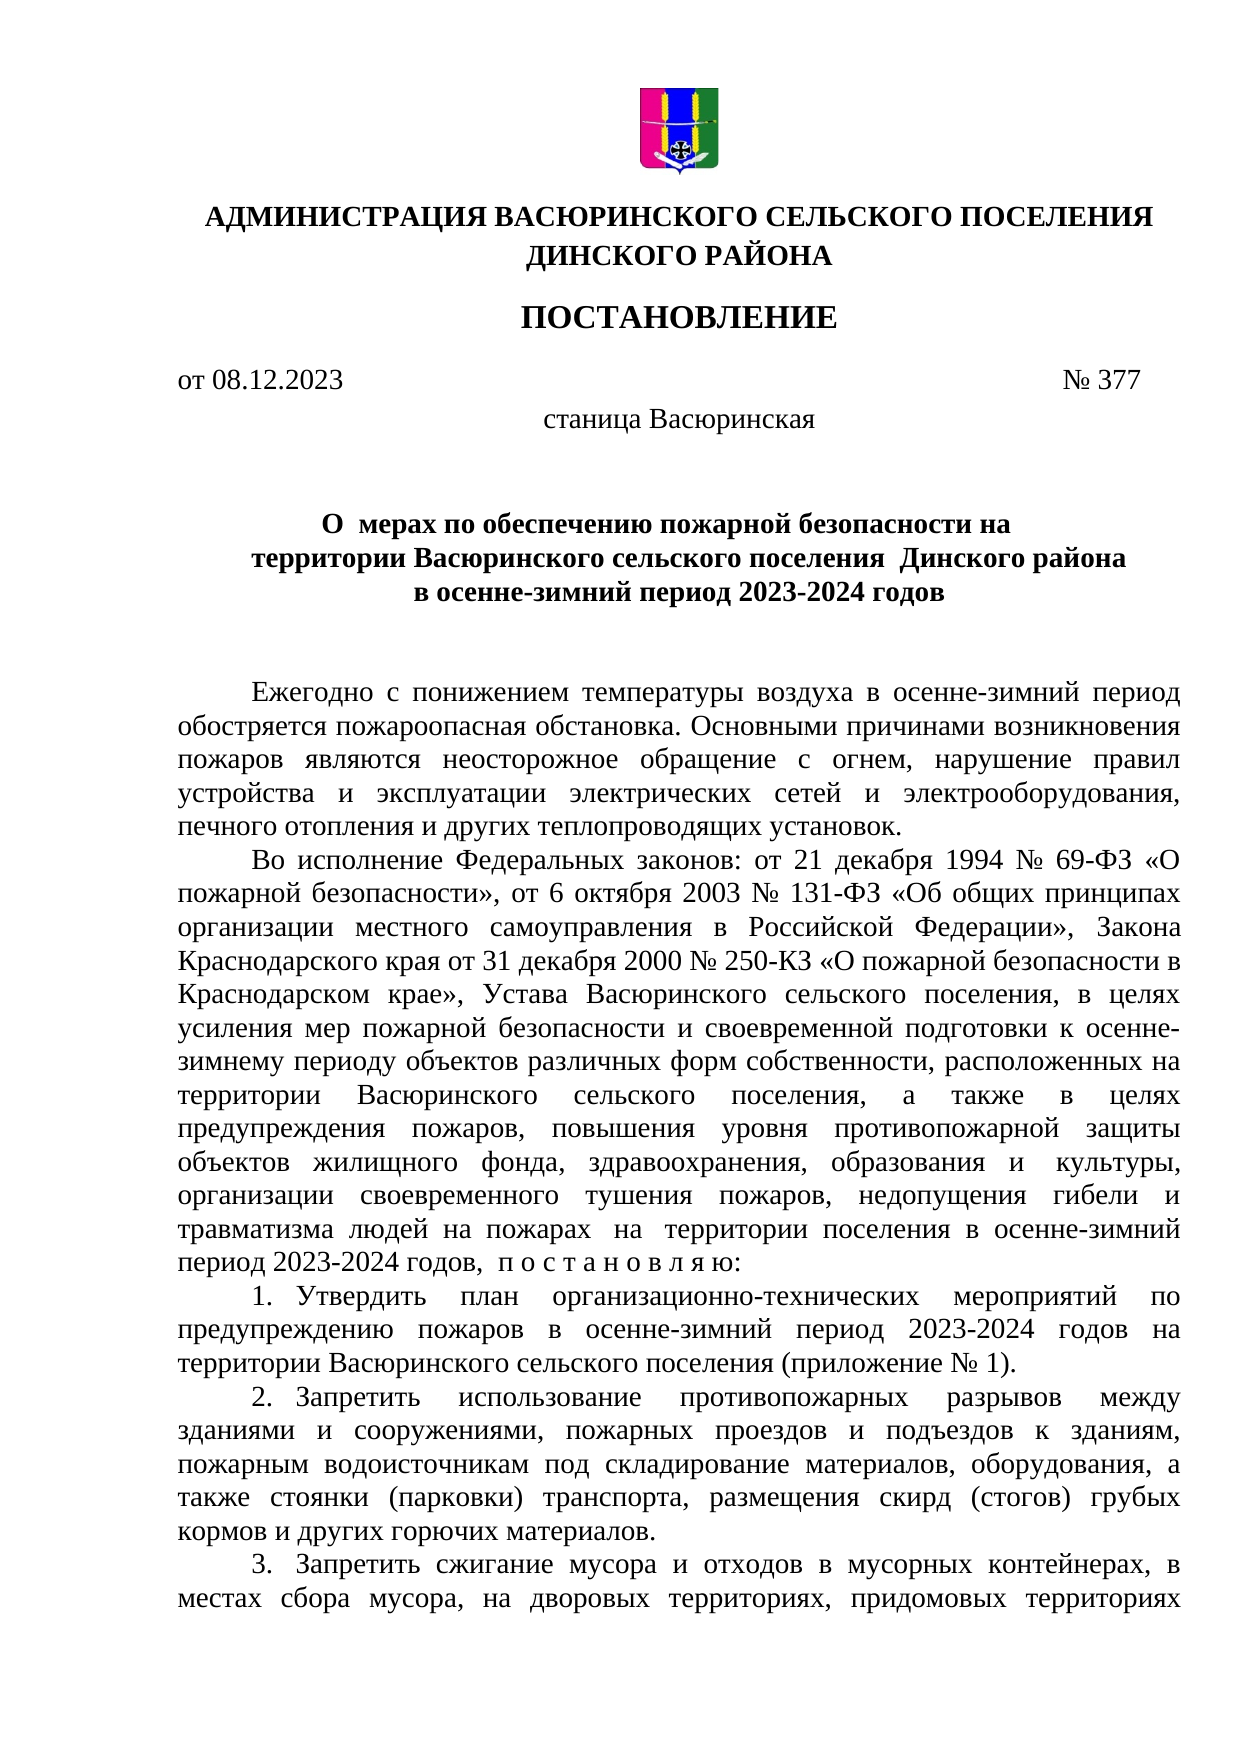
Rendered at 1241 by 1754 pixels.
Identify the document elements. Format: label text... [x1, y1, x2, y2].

text от 08.12.2023 № 377 [177, 362, 1181, 396]
text Ежегодно с понижением температуры воздуха в осенне-зимний период обостряется пожароопасная обстановка. Основными причинами возникновения пожаров являются неосторожное обращение с огнем, нарушение правил устройства и эксплуатации электрических сетей и электрооборудования, печного отопления и других теплопроводящих установок. [177, 674, 1181, 842]
list Запретить использование противопожарных разрывов между зданиями и сооружениями, пожарных проездов и подъездов к зданиям, пожарным водоисточникам под складирование материалов, оборудования, а также стоянки (парковки) транспорта, размещения скирд (стогов) грубых кормов и других горючих материалов. [177, 1379, 1181, 1546]
text О мерах по обеспечению пожарной безопасности на территории Васюринского сельского поселения Динского района [251, 507, 1181, 574]
text Во исполнение Федеральных законов: от 21 декабря 1994 № 69-ФЗ «О пожарной безопасности», от 6 октября 2003 № 131-ФЗ «Об общих принципах организации местного самоуправления в Российской Федерации», Закона Краснодарского края от 31 декабря 2000 № 250-КЗ «О пожарной безопасности в Краснодарском крае», Устава Васюринского сельского поселения, в целях усиления мер пожарной безопасности и своевременной подготовки к осенне-зимнему периоду объектов различных форм собственности, расположенных на территории Васюринского сельского поселения, а также в целях предупреждения пожаров, повышения уровня противопожарной защиты объектов жилищного фонда, здравоохранения, образования и культуры, организации своевременного тушения пожаров, недопущения гибели и травматизма людей на пожарах на территории поселения в осенне-зимний период 2023-2024 годов, п о с т а н о в л я ю: [177, 842, 1181, 1278]
picture [640, 88, 719, 175]
text в осенне-зимний период 2023-2024 годов [177, 574, 1181, 607]
text ПОСТАНОВЛЕНИЕ [177, 297, 1181, 336]
text станица Васюринская [177, 401, 1181, 434]
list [177, 1546, 1181, 1613]
list Утвердить план организационно-технических мероприятий по предупреждению пожаров в осенне-зимний период 2023-2024 годов на территории Васюринского сельского поселения (приложение № 1). [177, 1278, 1181, 1379]
text АДМИНИСТРАЦИЯ ВАСЮРИНСКОГО СЕЛЬСКОГО ПОСЕЛЕНИЯ ДИНСКОГО РАЙОНА [177, 199, 1181, 272]
